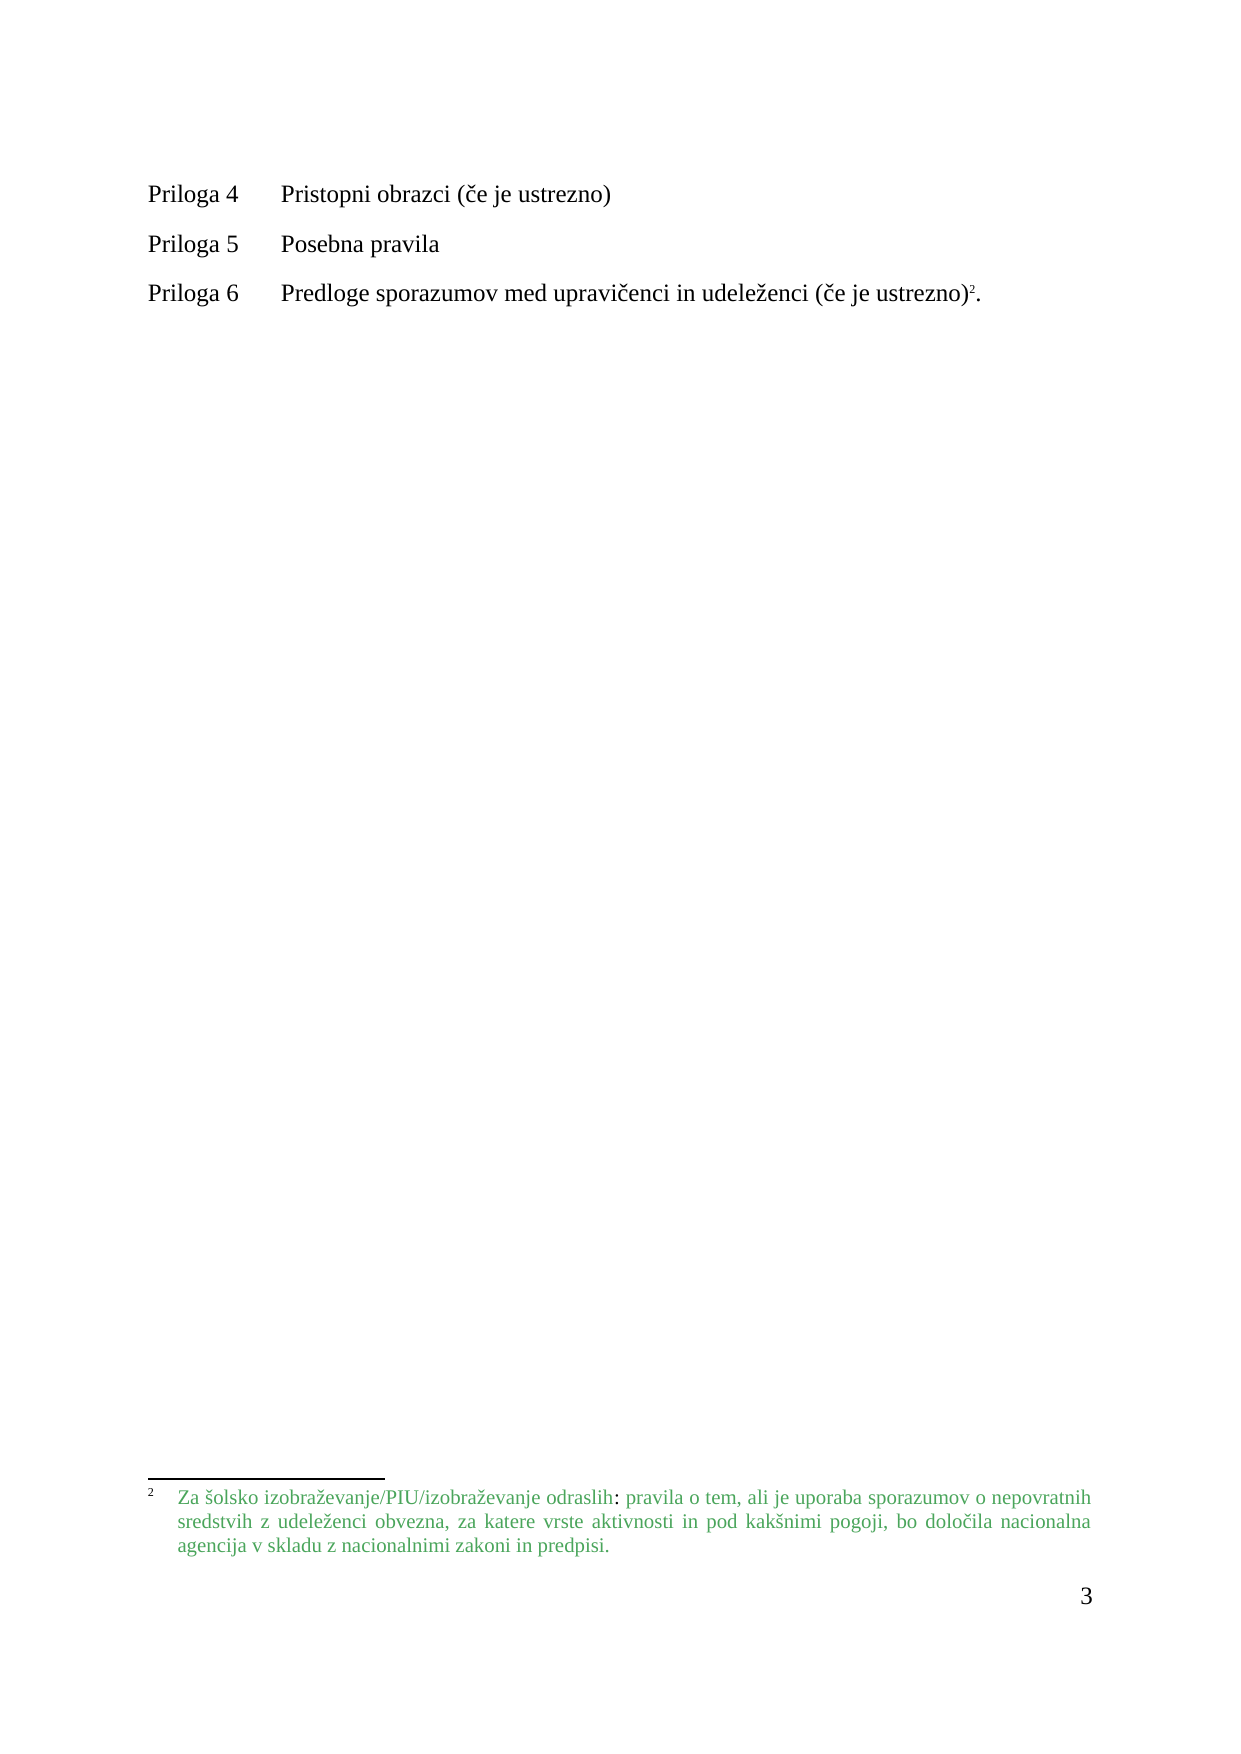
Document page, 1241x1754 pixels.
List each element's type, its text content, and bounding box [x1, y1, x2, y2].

text Priloga 4 Pristopni obrazci (če je ustrezno) [148, 179, 1092, 208]
text Priloga 5 Posebna pravila [148, 229, 1092, 258]
text Priloga 6 Predloge sporazumov med upravičenci in udeleženci (če je ustrezno). [148, 278, 1092, 307]
